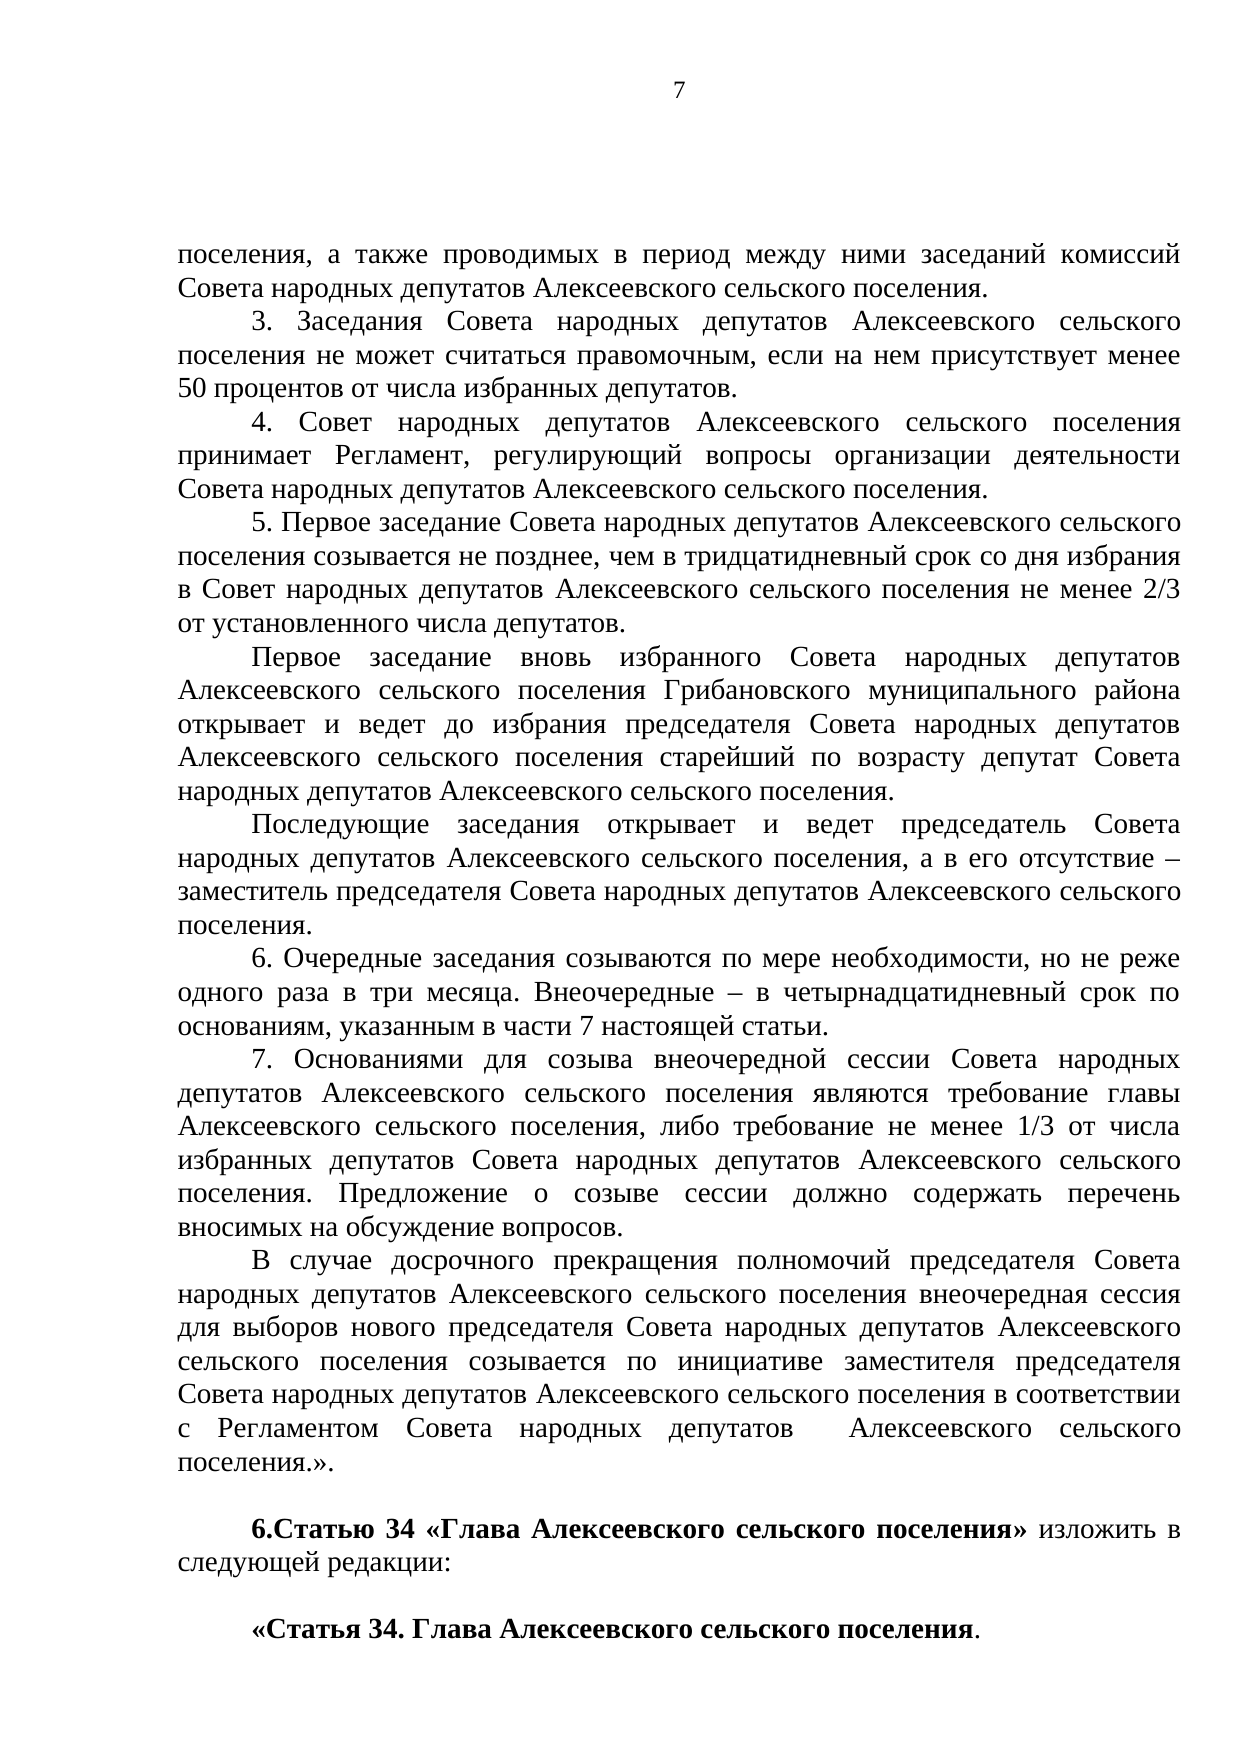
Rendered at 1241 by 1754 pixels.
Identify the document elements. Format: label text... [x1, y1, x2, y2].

text 5. Первое заседание Совета народных депутатов Алексеевского сельского поселения созывается не позднее, чем в тридцатидневный срок со дня избрания в Совет народных депутатов Алексеевского сельского поселения не менее 2/3 от установленного числа депутатов. [177, 504, 1181, 639]
text «Статья 34. Глава Алексеевского сельского поселения. [177, 1611, 1181, 1645]
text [177, 236, 1181, 303]
text Первое заседание вновь избранного Совета народных депутатов Алексеевского сельского поселения Грибановского муниципального района открывает и ведет до избрания председателя Совета народных депутатов Алексеевского сельского поселения старейший по возрасту депутат Совета народных депутатов Алексеевского сельского поселения. [177, 639, 1181, 806]
text Последующие заседания открывает и ведет председатель Совета народных депутатов Алексеевского сельского поселения, а в его отсутствие – заместитель председателя Совета народных депутатов Алексеевского сельского поселения. [177, 806, 1181, 941]
text 6. Очередные заседания созываются по мере необходимости, но не реже одного раза в три месяца. Внеочередные – в четырнадцатидневный срок по основаниям, указанным в части 7 настоящей статьи. [177, 941, 1181, 1041]
text 6.Статью 34 «Глава Алексеевского сельского поселения» изложить в следующей редакции: [177, 1511, 1181, 1578]
text 7. Основаниями для созыва внеочередной сессии Совета народных депутатов Алексеевского сельского поселения являются требование главы Алексеевского сельского поселения, либо требование не менее 1/3 от числа избранных депутатов Совета народных депутатов Алексеевского сельского поселения. Предложение о созыве сессии должно содержать перечень вносимых на обсуждение вопросов. [177, 1041, 1181, 1242]
text 3. Заседания Совета народных депутатов Алексеевского сельского поселения не может считаться правомочным, если на нем присутствует менее 50 процентов от числа избранных депутатов. [177, 303, 1181, 404]
text В случае досрочного прекращения полномочий председателя Совета народных депутатов Алексеевского сельского поселения внеочередная сессия для выборов нового председателя Совета народных депутатов Алексеевского сельского поселения созывается по инициативе заместителя председателя Совета народных депутатов Алексеевского сельского поселения в соответствии с Регламентом Совета народных депутатов Алексеевского сельского поселения.». [177, 1242, 1181, 1477]
text 4. Совет народных депутатов Алексеевского сельского поселения принимает Регламент, регулирующий вопросы организации деятельности Совета народных депутатов Алексеевского сельского поселения. [177, 404, 1181, 504]
